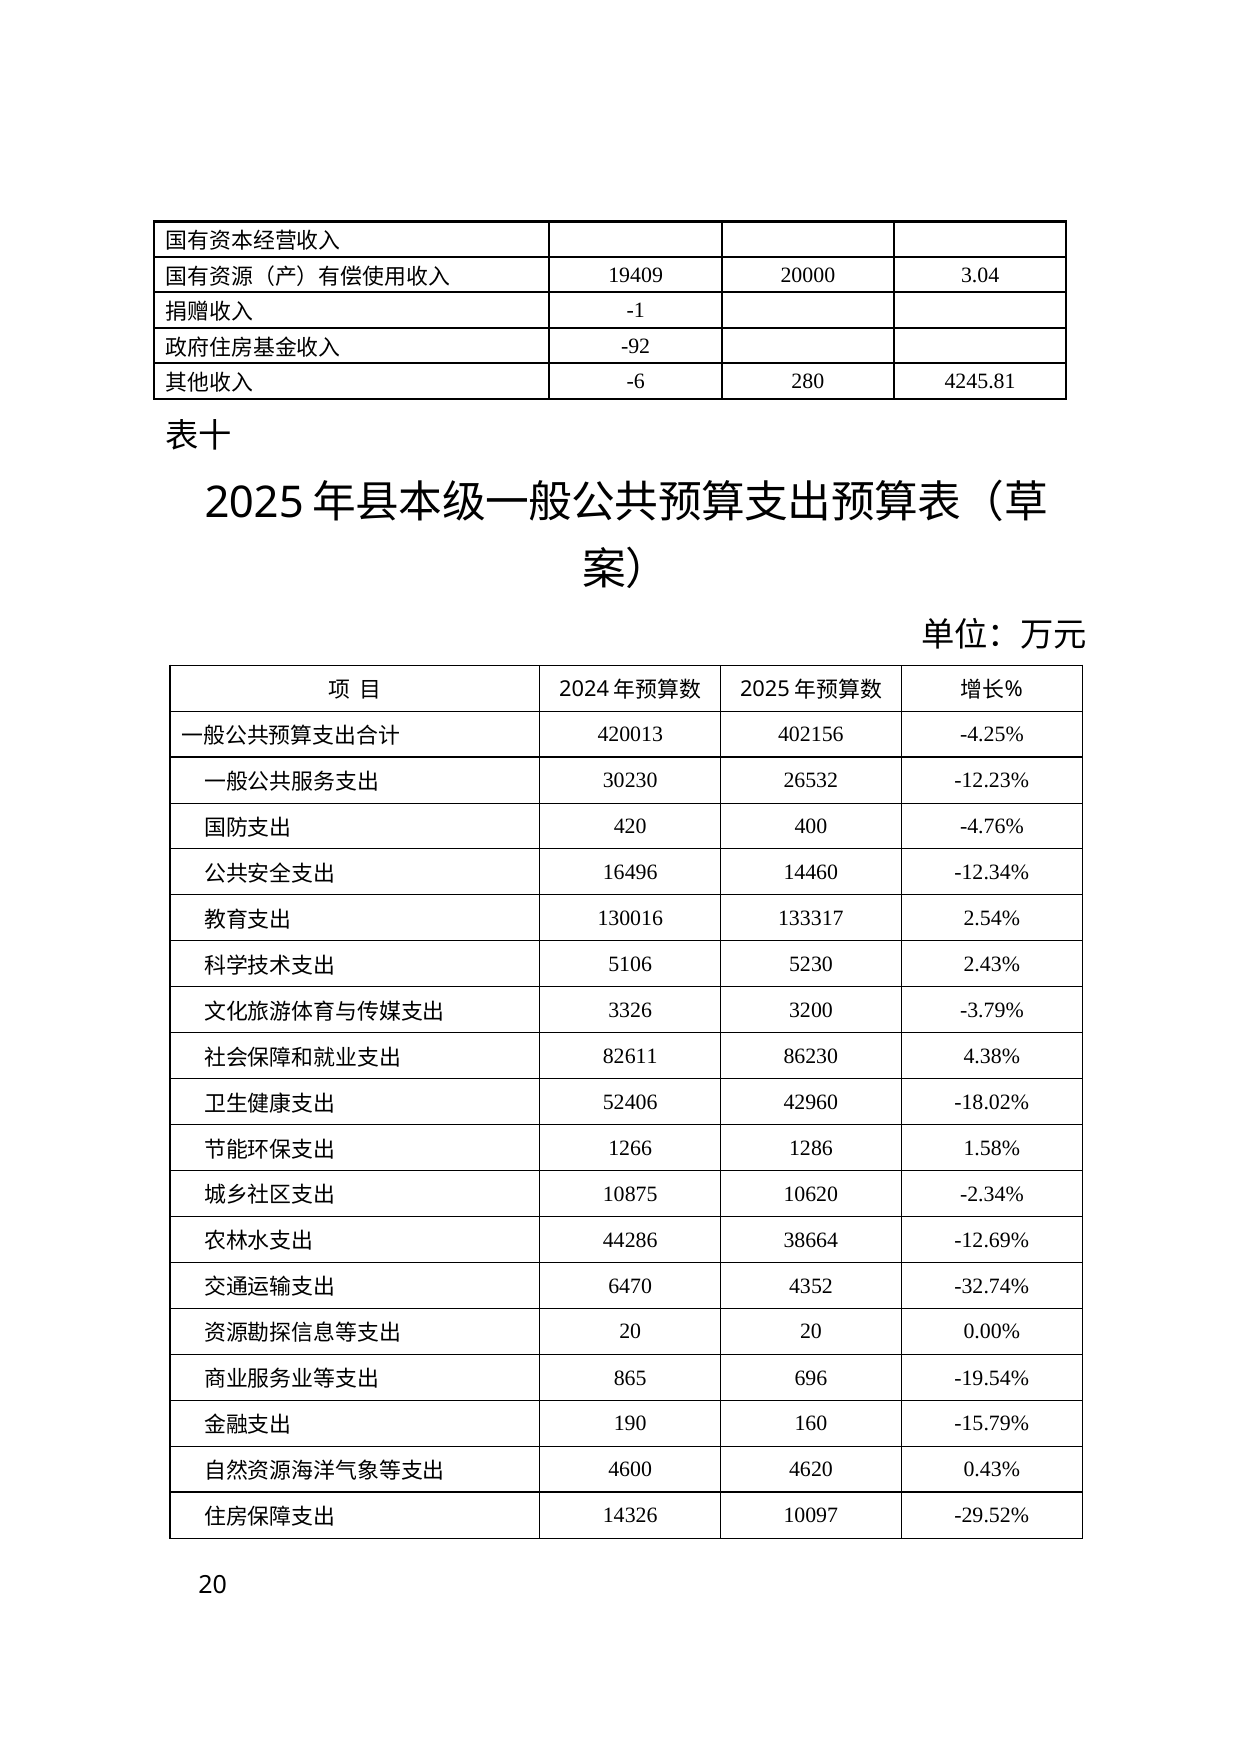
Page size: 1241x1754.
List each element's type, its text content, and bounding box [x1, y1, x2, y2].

table_cell -92 [550, 329, 721, 362]
table_cell -3.79% [902, 987, 1082, 1032]
table_cell 3200 [721, 987, 901, 1032]
table_cell 400 [721, 804, 901, 848]
table_cell 865 [540, 1355, 720, 1399]
table_cell 1266 [540, 1125, 720, 1170]
table_cell 420 [540, 804, 720, 848]
table_cell 公共安全支出 [171, 849, 539, 894]
table_cell 19409 [550, 258, 721, 291]
table_cell 38664 [721, 1217, 901, 1262]
table_cell 20 [540, 1309, 720, 1354]
table_cell -32.74% [902, 1263, 1082, 1308]
table_cell 420013 [540, 712, 720, 756]
table_cell 5230 [721, 941, 901, 986]
table_cell 2.54% [902, 895, 1082, 940]
table_cell -1 [550, 293, 721, 327]
text 表十 [165, 399, 1087, 466]
table_cell 国防支出 [171, 804, 539, 848]
table_cell 国有资源（产）有偿使用收入 [155, 258, 548, 291]
table_cell -15.79% [902, 1401, 1082, 1446]
table_cell 402156 [721, 712, 901, 756]
table_cell 捐赠收入 [155, 293, 548, 327]
table_cell 自然资源海洋气象等支出 [171, 1447, 539, 1491]
table_header 2024年预算数 [540, 666, 720, 711]
table_cell 42960 [721, 1079, 901, 1124]
table_cell 社会保障和就业支出 [171, 1033, 539, 1078]
table_cell 教育支出 [171, 895, 539, 940]
table_cell 4600 [540, 1447, 720, 1491]
table_cell 金融支出 [171, 1401, 539, 1446]
table_cell [723, 329, 893, 362]
table_cell -12.34% [902, 849, 1082, 894]
table_cell 4245.81 [895, 364, 1065, 397]
table_cell [723, 293, 893, 327]
table_cell 10875 [540, 1171, 720, 1216]
table_cell 26532 [721, 758, 901, 802]
table_cell 14326 [540, 1493, 720, 1537]
table_cell -12.69% [902, 1217, 1082, 1262]
table_cell -2.34% [902, 1171, 1082, 1216]
table_cell 5106 [540, 941, 720, 986]
table_cell 4620 [721, 1447, 901, 1491]
table_cell 20000 [723, 258, 893, 291]
table_cell 4352 [721, 1263, 901, 1308]
table_cell [895, 223, 1065, 256]
table_cell 其他收入 [155, 364, 548, 397]
table_cell 14460 [721, 849, 901, 894]
table_cell 30230 [540, 758, 720, 802]
table_cell 节能环保支出 [171, 1125, 539, 1170]
table_cell 卫生健康支出 [171, 1079, 539, 1124]
table_cell -6 [550, 364, 721, 397]
table_cell 190 [540, 1401, 720, 1446]
table_cell 政府住房基金收入 [155, 329, 548, 362]
table_cell 1.58% [902, 1125, 1082, 1170]
table_cell 696 [721, 1355, 901, 1399]
table_cell -19.54% [902, 1355, 1082, 1399]
table_cell 科学技术支出 [171, 941, 539, 986]
table_cell 6470 [540, 1263, 720, 1308]
table_cell 交通运输支出 [171, 1263, 539, 1308]
table_cell 文化旅游体育与传媒支出 [171, 987, 539, 1032]
table_cell 82611 [540, 1033, 720, 1078]
table_cell 20 [721, 1309, 901, 1354]
table_cell 3.04 [895, 258, 1065, 291]
table_cell -12.23% [902, 758, 1082, 802]
text 单位：万元 [165, 598, 1087, 664]
table_cell 160 [721, 1401, 901, 1446]
table_cell -18.02% [902, 1079, 1082, 1124]
table_cell 4.38% [902, 1033, 1082, 1078]
table_cell 133317 [721, 895, 901, 940]
table_cell 16496 [540, 849, 720, 894]
table_cell 2.43% [902, 941, 1082, 986]
table_cell 130016 [540, 895, 720, 940]
table_cell 44286 [540, 1217, 720, 1262]
table_header 项 目 [171, 666, 539, 711]
table_cell 86230 [721, 1033, 901, 1078]
table_header 增长% [902, 666, 1082, 711]
table_cell [550, 223, 721, 256]
table_cell 一般公共预算支出合计 [171, 712, 539, 756]
table_cell 资源勘探信息等支出 [171, 1309, 539, 1354]
table_cell 10097 [721, 1493, 901, 1537]
table_cell -4.76% [902, 804, 1082, 848]
table_cell 10620 [721, 1171, 901, 1216]
table_cell [723, 223, 893, 256]
table_cell 城乡社区支出 [171, 1171, 539, 1216]
table_cell 国有资本经营收入 [155, 223, 548, 256]
table_cell 3326 [540, 987, 720, 1032]
table_cell 0.43% [902, 1447, 1082, 1491]
table_cell -29.52% [902, 1493, 1082, 1537]
table_cell 农林水支出 [171, 1217, 539, 1262]
text 2025年县本级一般公共预算支出预算表（草案） [165, 466, 1087, 598]
table_cell 一般公共服务支出 [171, 758, 539, 802]
table_cell 商业服务业等支出 [171, 1355, 539, 1399]
table_cell 1286 [721, 1125, 901, 1170]
table_cell 0.00% [902, 1309, 1082, 1354]
table_cell 住房保障支出 [171, 1493, 539, 1537]
table_header 2025年预算数 [721, 666, 901, 711]
table_cell [895, 329, 1065, 362]
table_cell 280 [723, 364, 893, 397]
table_cell [895, 293, 1065, 327]
table_cell -4.25% [902, 712, 1082, 756]
table_cell 52406 [540, 1079, 720, 1124]
